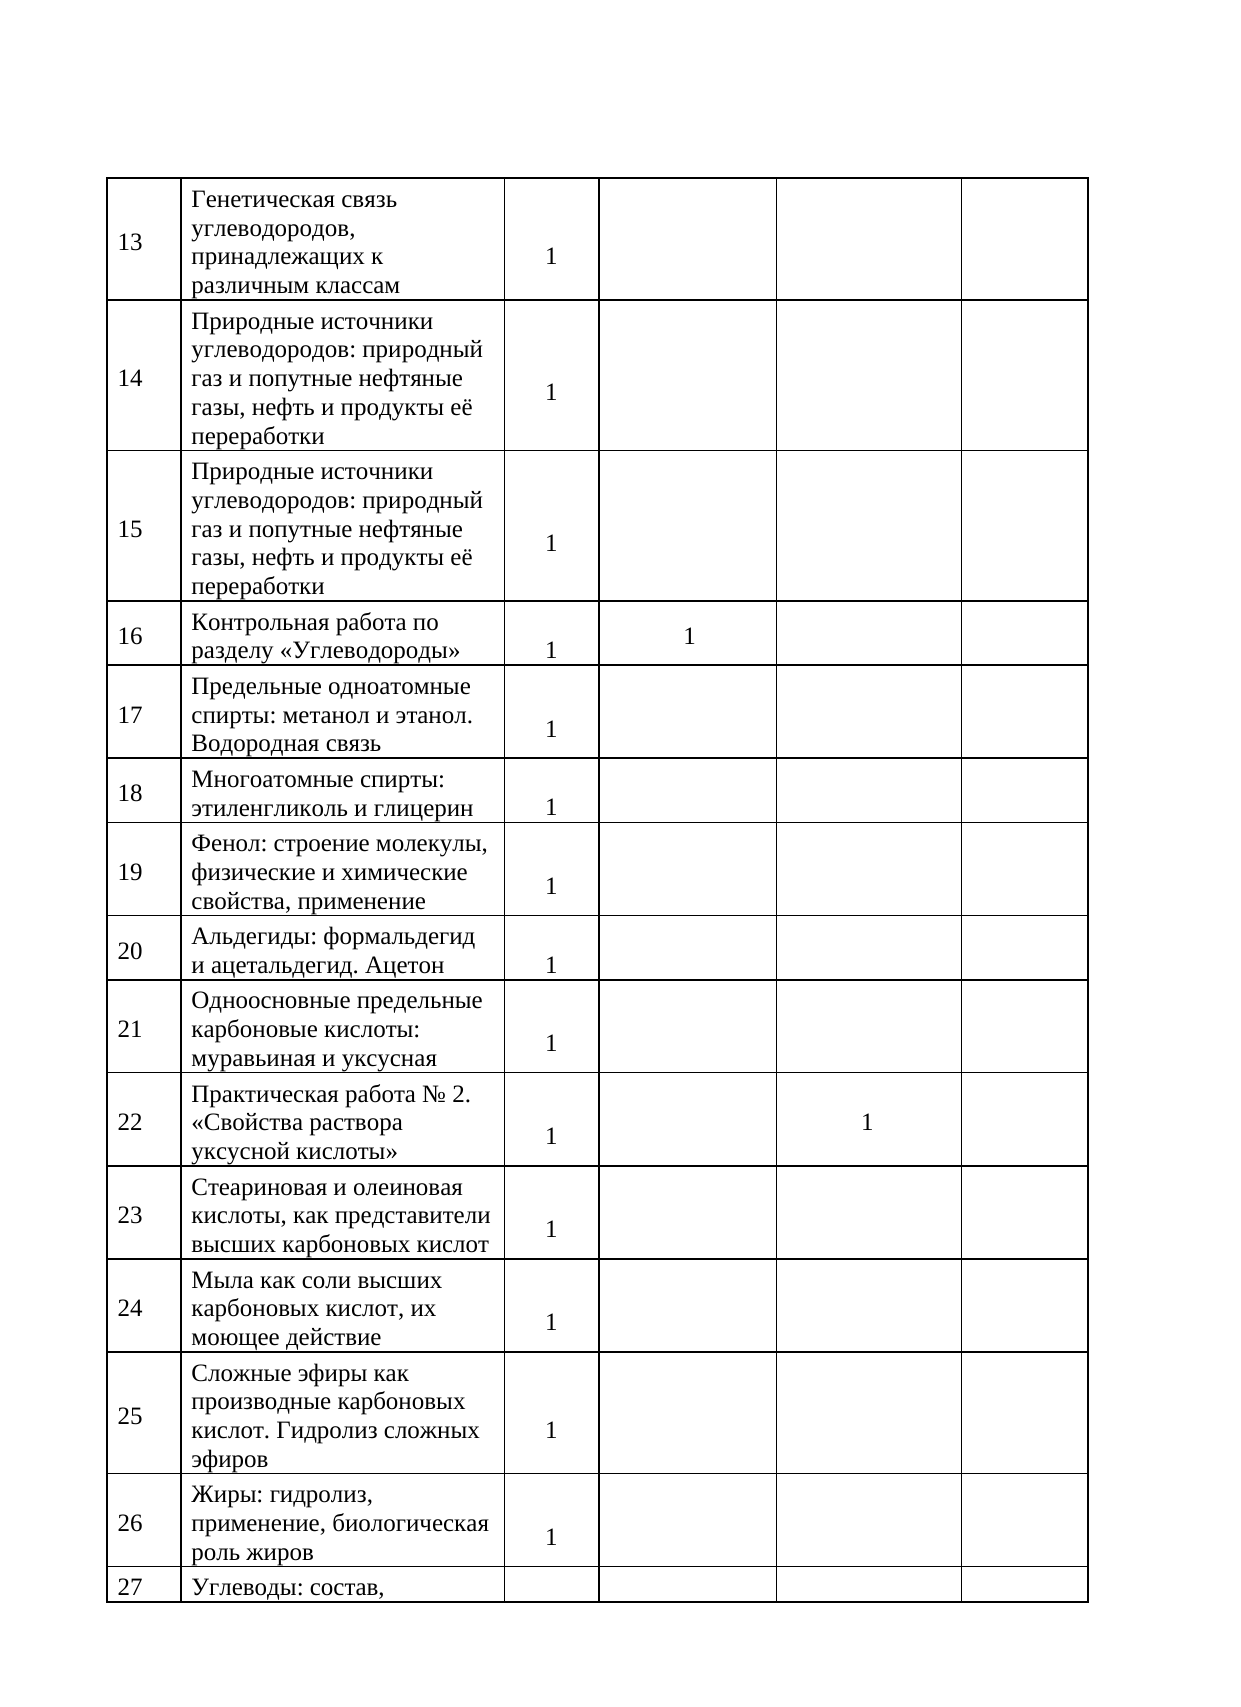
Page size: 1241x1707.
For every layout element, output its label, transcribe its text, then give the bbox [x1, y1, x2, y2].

table_cell [962, 981, 1087, 1072]
table_cell 1 [505, 179, 598, 299]
table_cell 24 [108, 1260, 180, 1351]
table_cell [777, 1167, 961, 1258]
table_cell [777, 451, 961, 600]
table_cell [777, 1260, 961, 1351]
table_cell 26 [108, 1474, 180, 1566]
table_cell Многоатомные спирты: этиленгликоль и глицерин [182, 759, 504, 822]
table_cell [600, 451, 776, 600]
table_cell [600, 1353, 776, 1473]
table_cell 27 [108, 1567, 180, 1601]
table_cell Стеариновая и олеиновая кислоты, как представители высших карбоновых кислот [182, 1167, 504, 1258]
table_cell [600, 1167, 776, 1258]
table_cell 14 [108, 301, 180, 449]
table_cell [962, 602, 1087, 664]
table_cell [962, 451, 1087, 600]
table_cell 1 [505, 1474, 598, 1566]
table_cell 21 [108, 981, 180, 1072]
table_cell Одноосновные предельные карбоновые кислоты: муравьиная и уксусная [182, 981, 504, 1072]
table_cell 16 [108, 602, 180, 664]
table_cell [777, 602, 961, 664]
table_cell Практическая работа № 2. «Свойства раствора уксусной кислоты» [182, 1073, 504, 1165]
table_cell [600, 759, 776, 822]
table_cell 1 [505, 301, 598, 449]
table_cell [962, 1167, 1087, 1258]
table_cell [600, 916, 776, 979]
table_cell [182, 1567, 504, 1601]
table_cell [777, 916, 961, 979]
table_cell [600, 1474, 776, 1566]
table_cell 1 [505, 1073, 598, 1165]
table_cell [962, 1474, 1087, 1566]
table_cell 1 [505, 916, 598, 979]
table_cell 20 [108, 916, 180, 979]
table_cell [600, 1260, 776, 1351]
table_cell Альдегиды: формальдегид и ацетальдегид. Ацетон [182, 916, 504, 979]
table_cell 1 [505, 1260, 598, 1351]
table_cell [962, 1353, 1087, 1473]
table_cell [962, 301, 1087, 449]
table_cell 25 [108, 1353, 180, 1473]
table_cell 1 [777, 1073, 961, 1165]
table_cell [600, 179, 776, 299]
table_cell 23 [108, 1167, 180, 1258]
table_cell [600, 666, 776, 757]
table_cell [777, 301, 961, 449]
table_cell 1 [505, 1567, 598, 1601]
table_cell Предельные одноатомные спирты: метанол и этанол. Водородная связь [182, 666, 504, 757]
table_cell [777, 666, 961, 757]
table_cell [777, 759, 961, 822]
table_cell [962, 1073, 1087, 1165]
table_cell 1 [505, 823, 598, 914]
table_cell [962, 666, 1087, 757]
table_cell 1 [505, 759, 598, 822]
table_cell Жиры: гидролиз, применение, биологическая роль жиров [182, 1474, 504, 1566]
table_cell Генетическая связь углеводородов, принадлежащих к различным классам [182, 179, 504, 299]
table_cell [777, 823, 961, 914]
table_cell [962, 823, 1087, 914]
table_cell 1 [505, 602, 598, 664]
table_cell 17 [108, 666, 180, 757]
table_cell [962, 759, 1087, 822]
table_cell 1 [505, 451, 598, 600]
table_cell [777, 981, 961, 1072]
table_cell 19 [108, 823, 180, 914]
table_cell [777, 1474, 961, 1566]
table_cell 13 [108, 179, 180, 299]
table_cell [962, 916, 1087, 979]
table_cell [777, 179, 961, 299]
table_cell [600, 981, 776, 1072]
table_cell [962, 1567, 1087, 1601]
table_cell [600, 1073, 776, 1165]
table_cell Мыла как соли высших карбоновых кислот, их моющее действие [182, 1260, 504, 1351]
table_cell [777, 1567, 961, 1601]
table_cell 1 [600, 602, 776, 664]
table_cell 1 [505, 981, 598, 1072]
table_cell Природные источники углеводородов: природный газ и попутные нефтяные газы, нефть и продукты её переработки [182, 451, 504, 600]
table_cell [600, 301, 776, 449]
table_cell [777, 1353, 961, 1473]
table_cell Контрольная работа по разделу «Углеводороды» [182, 602, 504, 664]
table_cell Фенол: строение молекулы, физические и химические свойства, применение [182, 823, 504, 914]
table_cell [962, 1260, 1087, 1351]
table_cell [600, 1567, 776, 1601]
table_cell 15 [108, 451, 180, 600]
table_cell 22 [108, 1073, 180, 1165]
table_cell 1 [505, 1167, 598, 1258]
table_cell Сложные эфиры как производные карбоновых кислот. Гидролиз сложных эфиров [182, 1353, 504, 1473]
table_cell 1 [505, 1353, 598, 1473]
table_cell 18 [108, 759, 180, 822]
table_cell Природные источники углеводородов: природный газ и попутные нефтяные газы, нефть и продукты её переработки [182, 301, 504, 449]
table_cell [962, 179, 1087, 299]
table_cell 1 [505, 666, 598, 757]
table_cell [600, 823, 776, 914]
